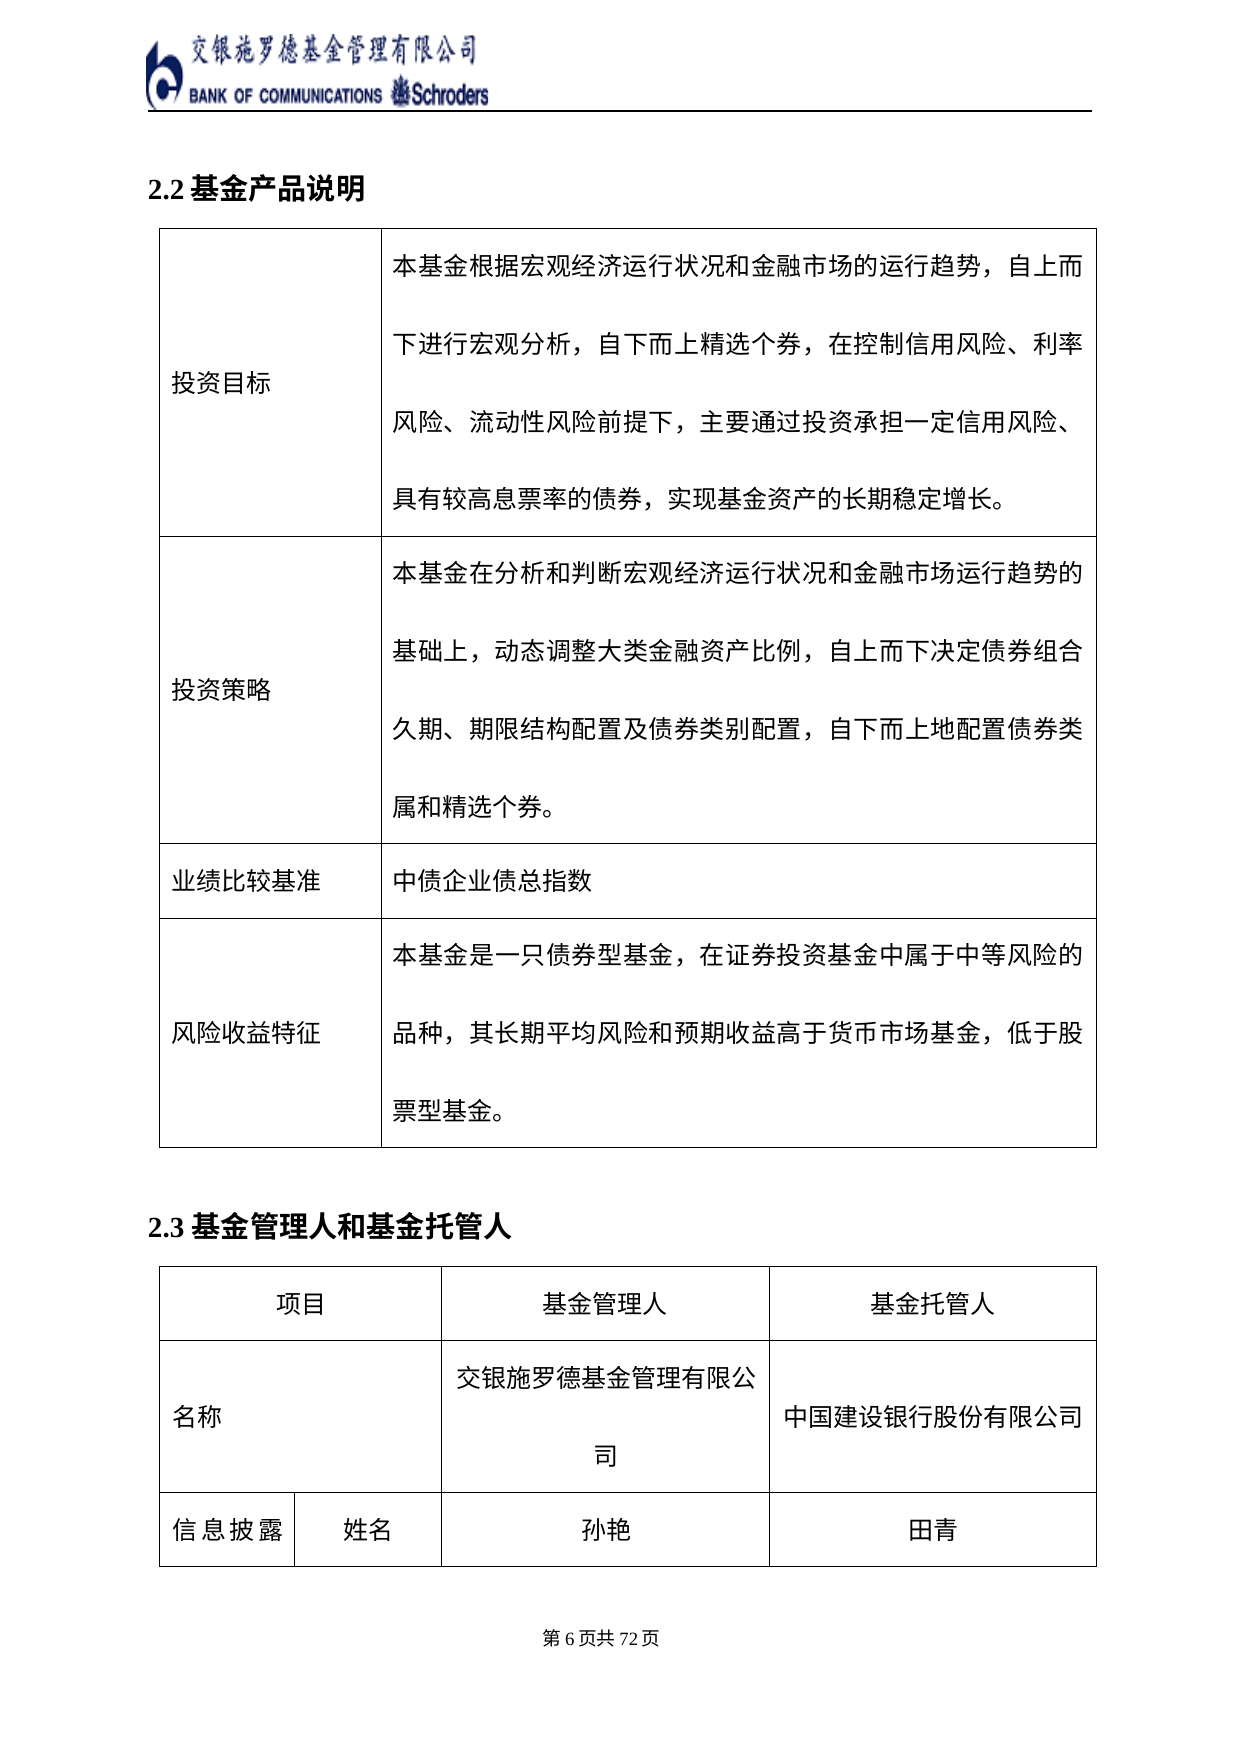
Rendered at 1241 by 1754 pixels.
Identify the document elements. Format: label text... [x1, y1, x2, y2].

table_cell 交银施罗德基金管理有限公司 [442, 1341, 769, 1492]
table_cell 业绩比较基准 [160, 844, 381, 917]
table_cell 姓名 [295, 1493, 441, 1566]
table_cell 中国建设银行股份有限公司 [770, 1341, 1096, 1492]
subtitle 2.2基金产品说明 [148, 154, 1092, 219]
table_cell 田青 [770, 1493, 1096, 1566]
picture [146, 34, 489, 110]
table_cell 信息披露负责人 [160, 1493, 294, 1566]
table_header 基金管理人 [442, 1267, 769, 1340]
table_cell 本基金是一只债券型基金，在证券投资基金中属于中等风险的品种，其长期平均风险和预期收益高于货币市场基金，低于股票型基金。 [382, 919, 1096, 1147]
subtitle 2.3 基金管理人和基金托管人 [148, 1193, 1092, 1258]
table_cell 风险收益特征 [160, 919, 381, 1147]
table_cell 孙艳 [442, 1493, 769, 1566]
table_header 投资目标 [160, 229, 381, 536]
table_cell 名称 [160, 1341, 441, 1492]
table_header 基金托管人 [770, 1267, 1096, 1340]
table_header 项目 [160, 1267, 441, 1340]
table_cell 投资策略 [160, 537, 381, 843]
table_header 本基金根据宏观经济运行状况和金融市场的运行趋势，自上而下进行宏观分析，自下而上精选个券，在控制信用风险、利率风险、流动性风险前提下，主要通过投资承担一定信用风险、具有较高息票率的债券，实现基金资产的长期稳定增长。 [382, 229, 1096, 536]
table_cell 中债企业债总指数 [382, 844, 1096, 917]
table_cell 本基金在分析和判断宏观经济运行状况和金融市场运行趋势的基础上，动态调整大类金融资产比例，自上而下决定债券组合久期、期限结构配置及债券类别配置，自下而上地配置债券类属和精选个券。 [382, 537, 1096, 843]
